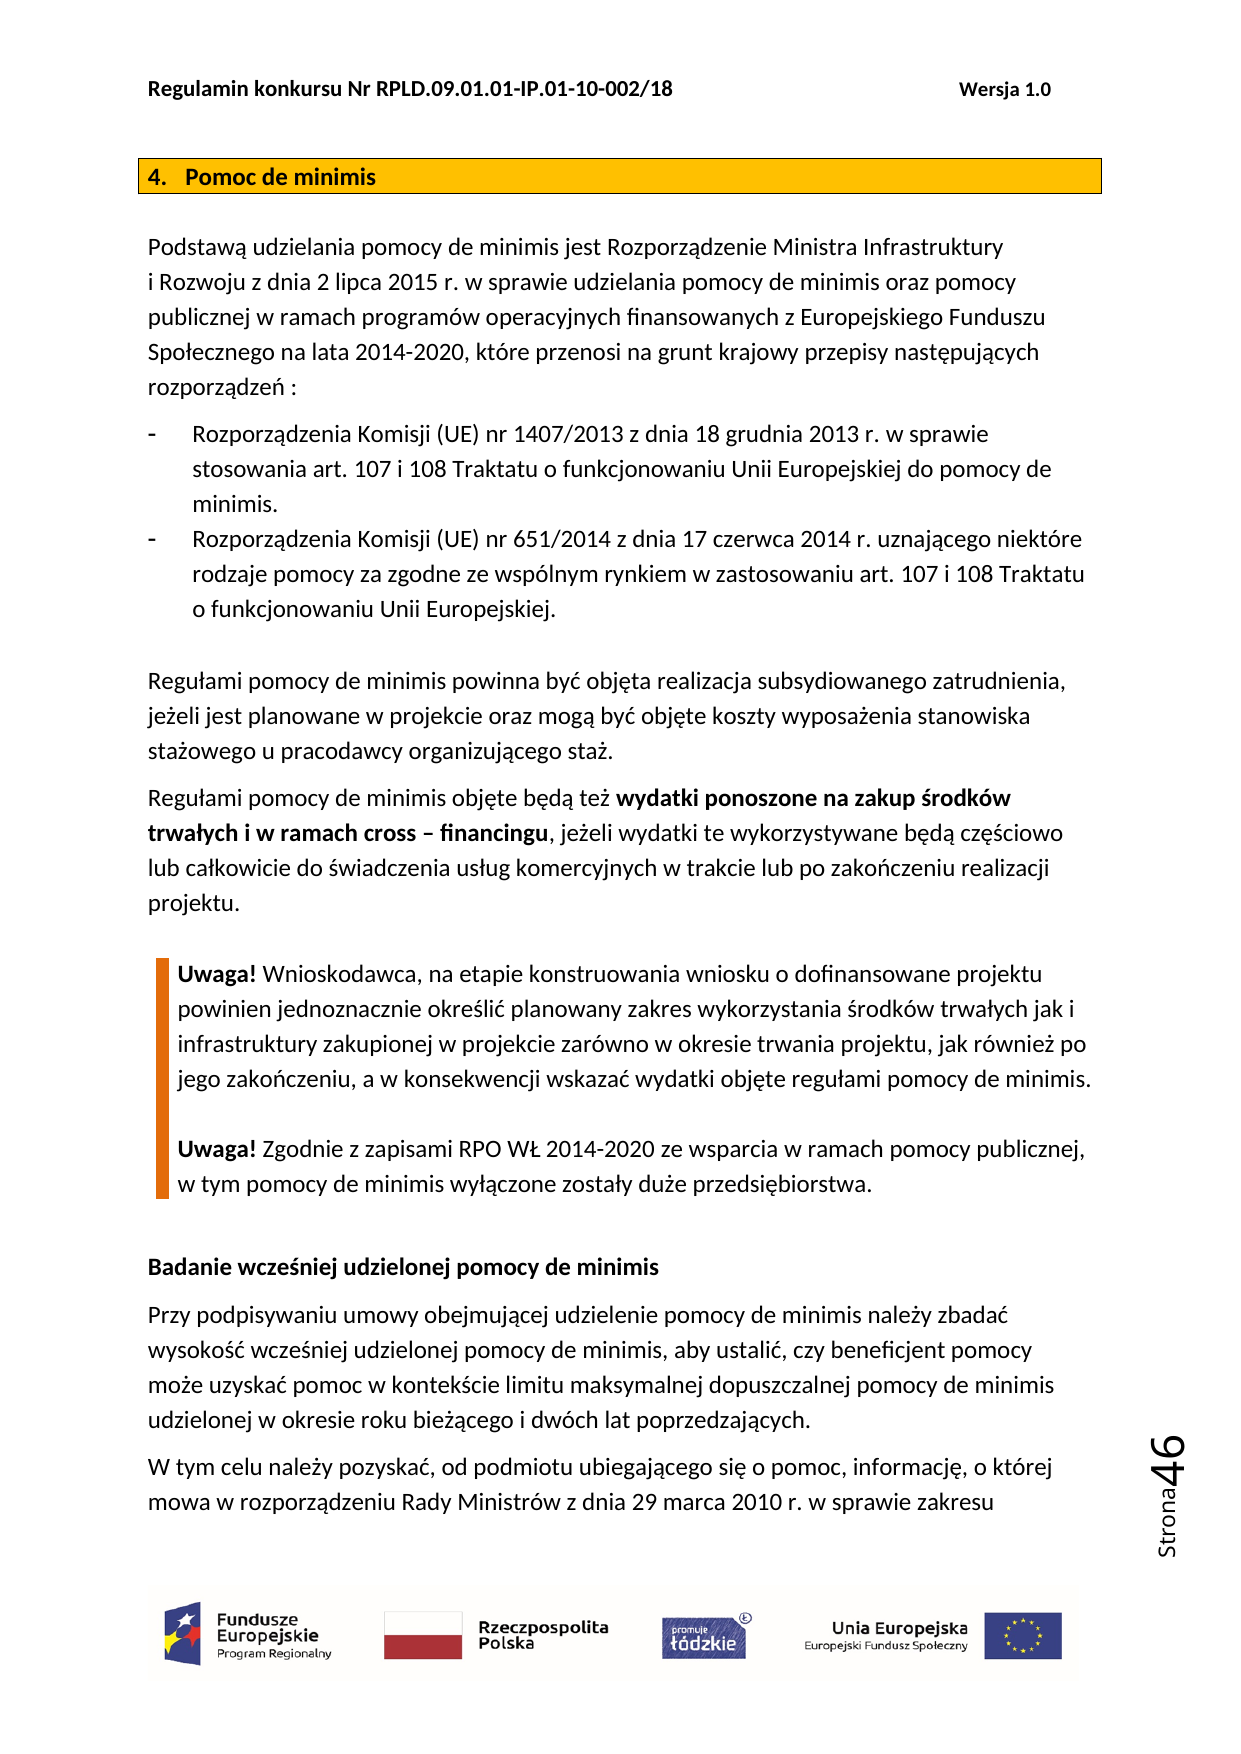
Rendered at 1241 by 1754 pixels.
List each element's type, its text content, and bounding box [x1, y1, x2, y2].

text Regułami pomocy de minimis powinna być objęta realizacja subsydiowanego zatrudnienia, jeżeli jest planowane w projekcie oraz mogą być objęte koszty wyposażenia stanowiska stażowego u pracodawcy organizującego staż. [148, 665, 1093, 765]
text Podstawą udzielania pomocy de minimis jest Rozporządzenie Ministra Infrastruktury i Rozwoju z dnia 2 lipca 2015 r. w sprawie udzielania pomocy de minimis oraz pomocy publicznej w ramach programów operacyjnych finansowanych z Europejskiego Funduszu Społecznego na lata 2014-2020, które przenosi na grunt krajowy przepisy następujących rozporządzeń : [148, 231, 1093, 401]
list Rozporządzenia Komisji (UE) nr 1407/2013 z dnia 18 grudnia 2013 r. w sprawie stosowania art. 107 i 108 Traktatu o funkcjonowaniu Unii Europejskiej do pomocy de minimis. [148, 418, 1093, 519]
text Uwaga! Wnioskodawca, na etapie konstruowania wniosku o dofinansowane projektu powinien jednoznacznie określić planowany zakres wykorzystania środków trwałych jak i infrastruktury zakupionej w projekcie zarówno w okresie trwania projektu, jak również po jego zakończeniu, a w konsekwencji wskazać wydatki objęte regułami pomocy de minimis. [169, 958, 1093, 1094]
list Pomoc de minimis [139, 159, 1101, 193]
text Przy podpisywaniu umowy obejmującej udzielenie pomocy de minimis należy zbadać wysokość wcześniej udzielonej pomocy de minimis, aby ustalić, czy beneficjent pomocy może uzyskać pomoc w kontekście limitu maksymalnej dopuszczalnej pomocy de minimis udzielonej w okresie roku bieżącego i dwóch lat poprzedzających. [148, 1299, 1093, 1434]
text Uwaga! Zgodnie z zapisami RPO WŁ 2014-2020 ze wsparcia w ramach pomocy publicznej, w tym pomocy de minimis wyłączone zostały duże przedsiębiorstwa. [169, 1133, 1093, 1199]
list Rozporządzenia Komisji (UE) nr 651/2014 z dnia 17 czerwca 2014 r. uznającego niektóre rodzaje pomocy za zgodne ze wspólnym rynkiem w zastosowaniu art. 107 i 108 Traktatu o funkcjonowaniu Unii Europejskiej. [148, 523, 1093, 624]
text Badanie wcześniej udzielonej pomocy de minimis [148, 1251, 1093, 1282]
picture [147, 1585, 1079, 1681]
text Regułami pomocy de minimis objęte będą też wydatki ponoszone na zakup środków trwałych i w ramach cross – financingu, jeżeli wydatki te wykorzystywane będą częściowo lub całkowicie do świadczenia usług komercyjnych w trakcie lub po zakończeniu realizacji projektu. [148, 782, 1093, 918]
